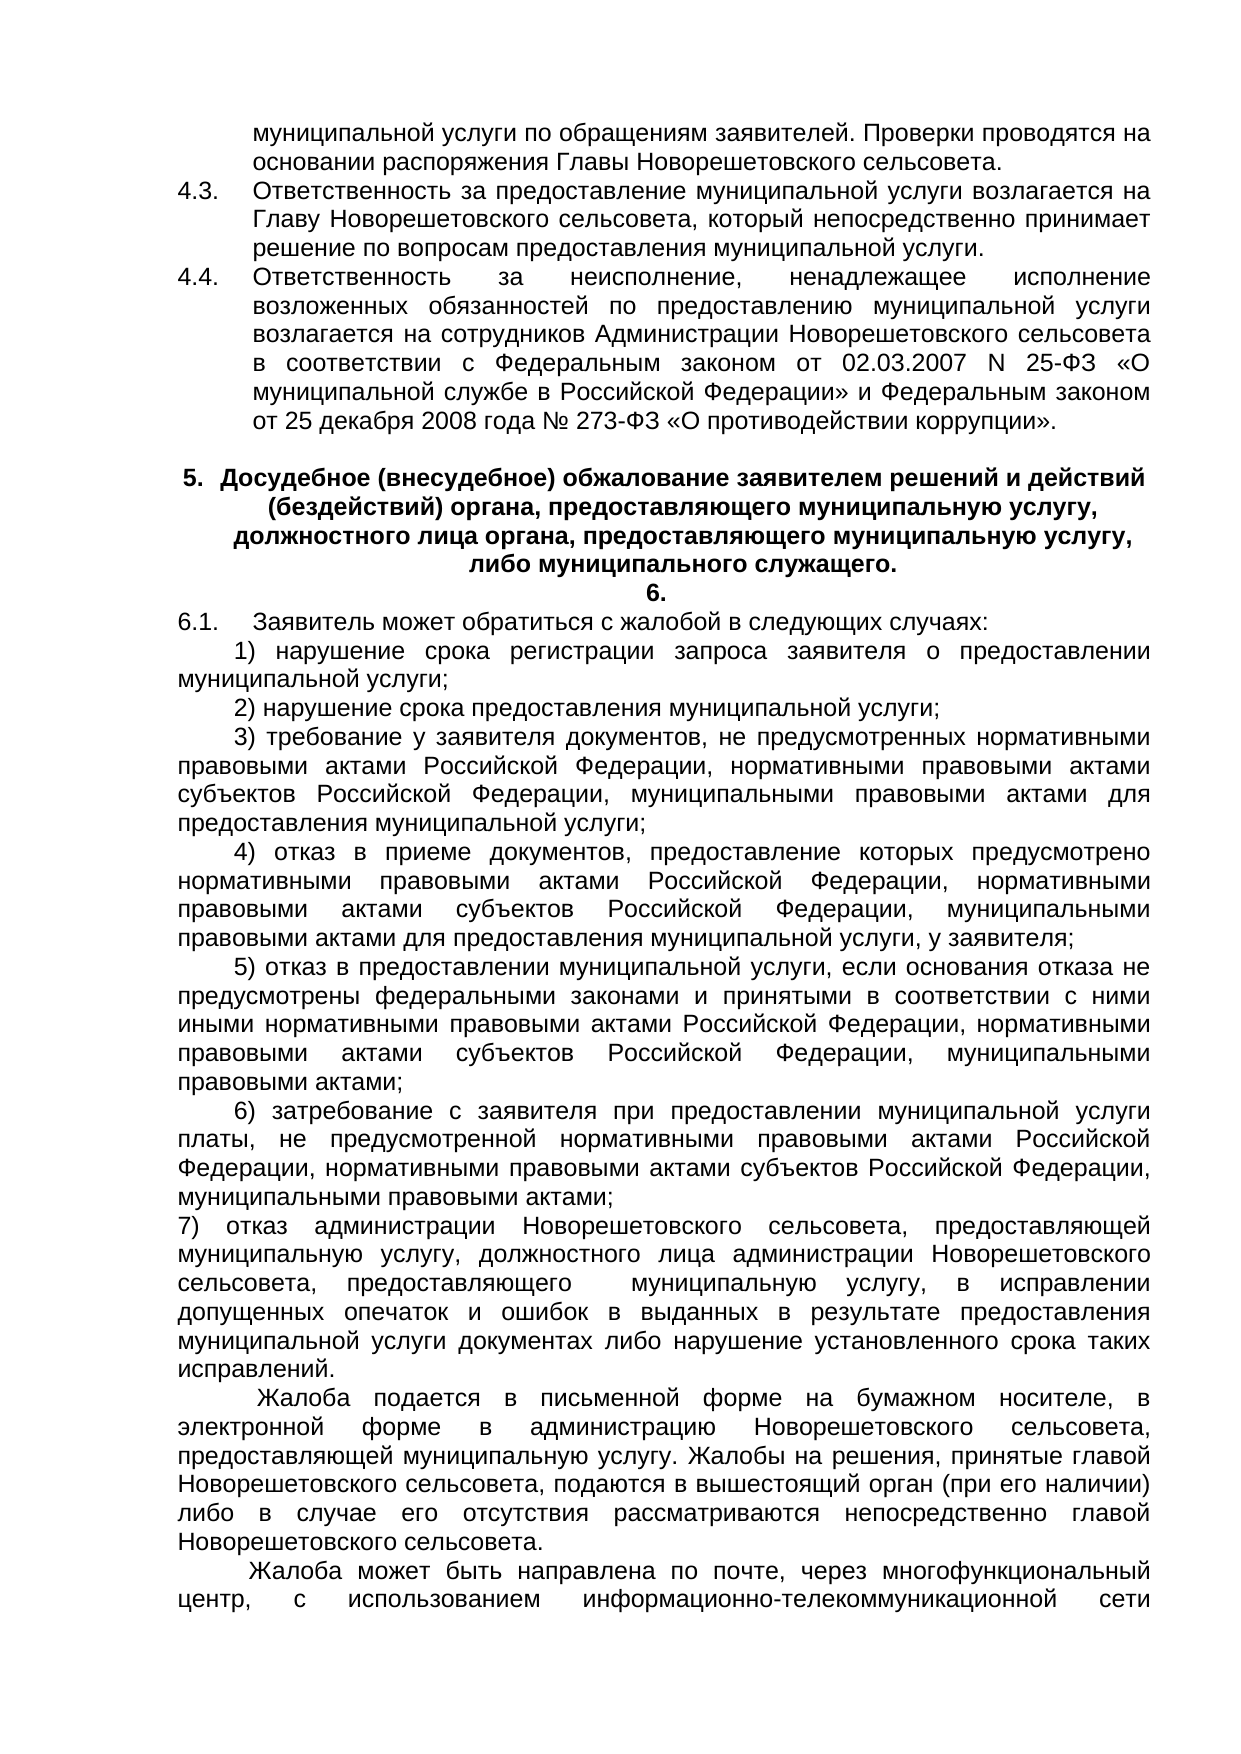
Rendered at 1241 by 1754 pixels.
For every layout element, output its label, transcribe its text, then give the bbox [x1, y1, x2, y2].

text 2) нарушение срока предоставления муниципальной услуги; [177, 693, 1152, 722]
text 1) нарушение срока регистрации запроса заявителя о предоставлении муниципальной услуги; [177, 636, 1152, 693]
list Досудебное (внесудебное) обжалование заявителем решений и действий (бездействий) органа, предоставляющего муниципальную услугу, должностного лица органа, предоставляющего муниципальную услугу, либо муниципального служащего. [177, 463, 1152, 578]
text 5) отказ в предоставлении муниципальной услуги, если основания отказа не предусмотрены федеральными законами и принятыми в соответствии с ними иными нормативными правовыми актами Российской Федерации, нормативными правовыми актами субъектов Российской Федерации, муниципальными правовыми актами; [177, 952, 1152, 1096]
text 6) затребование с заявителя при предоставлении муниципальной услуги платы, не предусмотренной нормативными правовыми актами Российской Федерации, нормативными правовыми актами субъектов Российской Федерации, муниципальными правовыми актами; [177, 1096, 1152, 1211]
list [177, 118, 1152, 176]
text Жалоба подается в письменной форме на бумажном носителе, в электронной форме в администрацию Новорешетовского сельсовета, предоставляющей муниципальную услугу. Жалобы на решения, принятые главой Новорешетовского сельсовета, подаются в вышестоящий орган (при его наличии) либо в случае его отсутствия рассматриваются непосредственно главой Новорешетовского сельсовета. [177, 1383, 1152, 1556]
text 4) отказ в приеме документов, предоставление которых предусмотрено нормативными правовыми актами Российской Федерации, нормативными правовыми актами субъектов Российской Федерации, муниципальными правовыми актами для предоставления муниципальной услуги, у заявителя; [177, 837, 1152, 952]
list Заявитель может обратиться с жалобой в следующих случаях: [177, 607, 1152, 636]
list Ответственность за неисполнение, ненадлежащее исполнение возложенных обязанностей по предоставлению муниципальной услуги возлагается на сотрудников Администрации Новорешетовского сельсовета в соответствии с Федеральным законом от 02.03.2007 N 25-ФЗ «О муниципальной службе в Российской Федерации» и Федеральным законом от 25 декабря 2008 года № 273-ФЗ «О противодействии коррупции». [177, 262, 1152, 434]
list Ответственность за предоставление муниципальной услуги возлагается на Главу Новорешетовского сельсовета, который непосредственно принимает решение по вопросам предоставления муниципальной услуги. [177, 176, 1152, 262]
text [177, 1556, 1152, 1613]
text 3) требование у заявителя документов, не предусмотренных нормативными правовыми актами Российской Федерации, нормативными правовыми актами субъектов Российской Федерации, муниципальными правовыми актами для предоставления муниципальной услуги; [177, 722, 1152, 837]
text 7) отказ администрации Новорешетовского сельсовета, предоставляющей муниципальную услугу, должностного лица администрации Новорешетовского сельсовета, предоставляющего муниципальную услугу, в исправлении допущенных опечаток и ошибок в выданных в результате предоставления муниципальной услуги документах либо нарушение установленного срока таких исправлений. [177, 1211, 1152, 1383]
